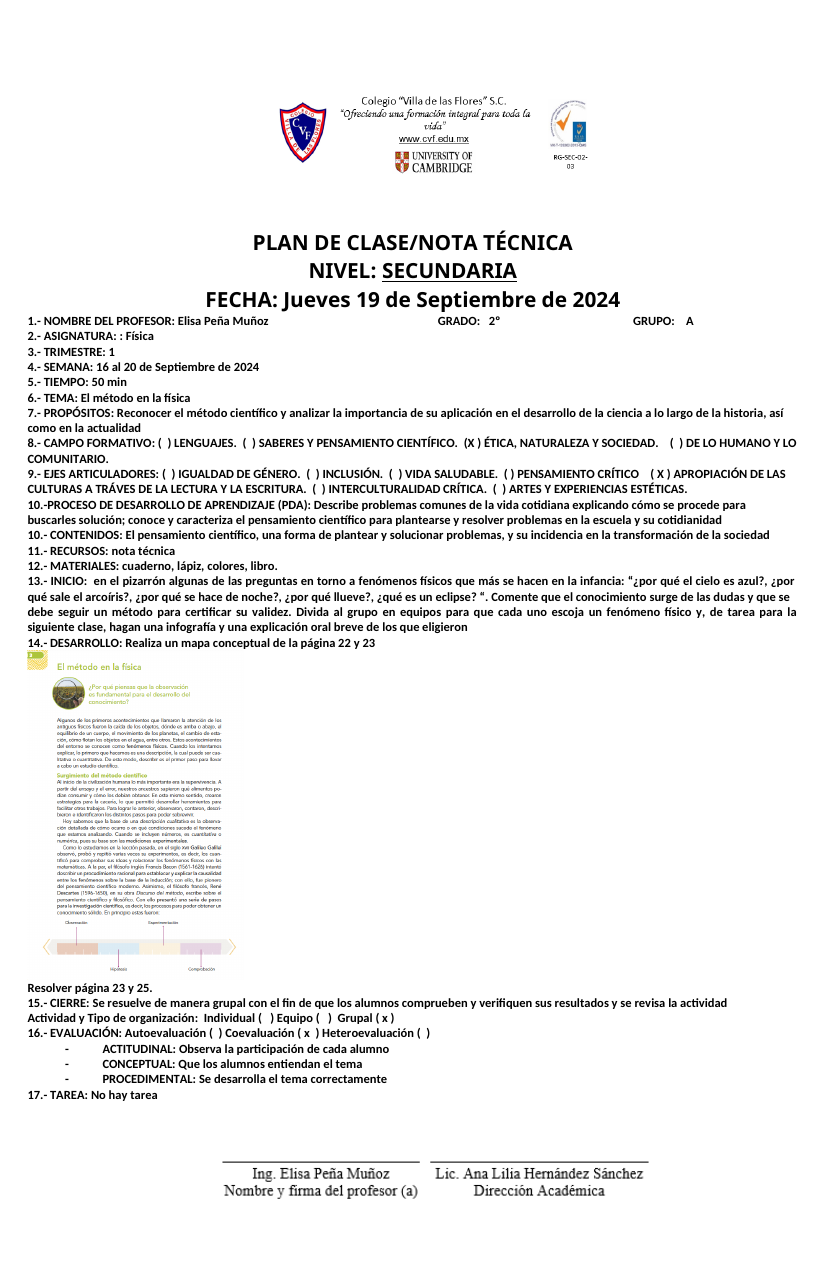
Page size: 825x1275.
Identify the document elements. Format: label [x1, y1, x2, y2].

picture [262, 73, 605, 194]
picture [27, 650, 244, 980]
picture [212, 1141, 657, 1202]
